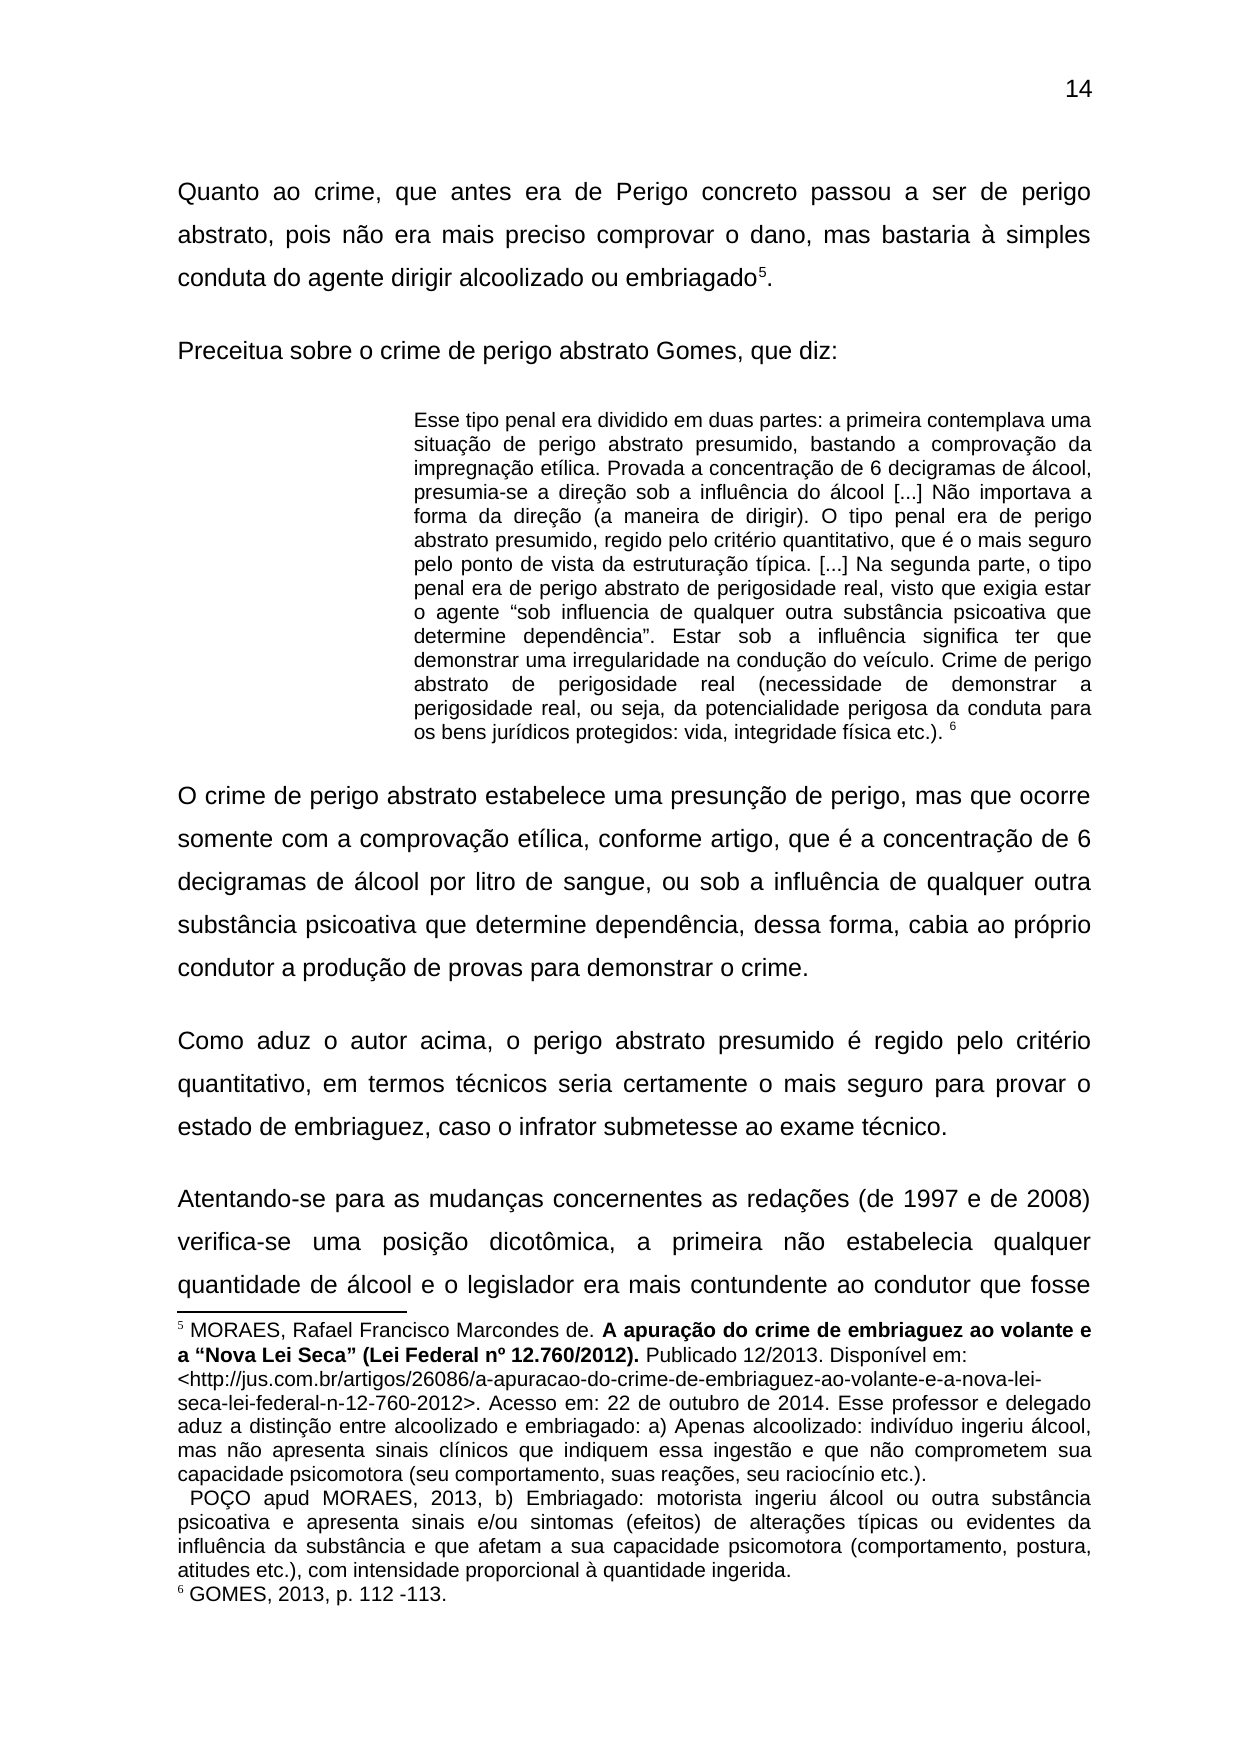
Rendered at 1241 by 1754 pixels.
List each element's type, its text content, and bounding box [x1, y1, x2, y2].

text Esse tipo penal era dividido em duas partes: a primeira contemplava uma situação de perigo abstrato presumido, bastando a comprovação da impregnação etílica. Provada a concentração de 6 decigramas de álcool, presumia-se a direção sob a influência do álcool [...] Não importava a forma da direção (a maneira de dirigir). O tipo penal era de perigo abstrato presumido, regido pelo critério quantitativo, que é o mais seguro pelo ponto de vista da estruturação típica. [...] Na segunda parte, o tipo penal era de perigo abstrato de perigosidade real, visto que exigia estar o agente “sob influencia de qualquer outra substância psicoativa que determine dependência”. Estar sob a influência significa ter que demonstrar uma irregularidade na condução do veículo. Crime de perigo abstrato de perigosidade real (necessidade de demonstrar a perigosidade real, ou seja, da potencialidade perigosa da conduta para os bens jurídicos protegidos: vida, integridade física etc.). [413, 408, 1092, 743]
text Como aduz o autor acima, o perigo abstrato presumido é regido pelo critério quantitativo, em termos técnicos seria certamente o mais seguro para provar o estado de embriaguez, caso o infrator submetesse ao exame técnico. [177, 1026, 1092, 1141]
text Preceitua sobre o crime de perigo abstrato Gomes, que diz: [177, 336, 1092, 364]
text Quanto ao crime, que antes era de Perigo concreto passou a ser de perigo abstrato, pois não era mais preciso comprovar o dano, mas bastaria à simples conduta do agente dirigir alcoolizado ou embriagado. [177, 177, 1092, 292]
text O crime de perigo abstrato estabelece uma presunção de perigo, mas que ocorre somente com a comprovação etílica, conforme artigo, que é a concentração de 6 decigramas de álcool por litro de sangue, ou sob a influência de qualquer outra substância psicoativa que determine dependência, dessa forma, cabia ao próprio condutor a produção de provas para demonstrar o crime. [177, 781, 1092, 982]
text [177, 1184, 1092, 1299]
